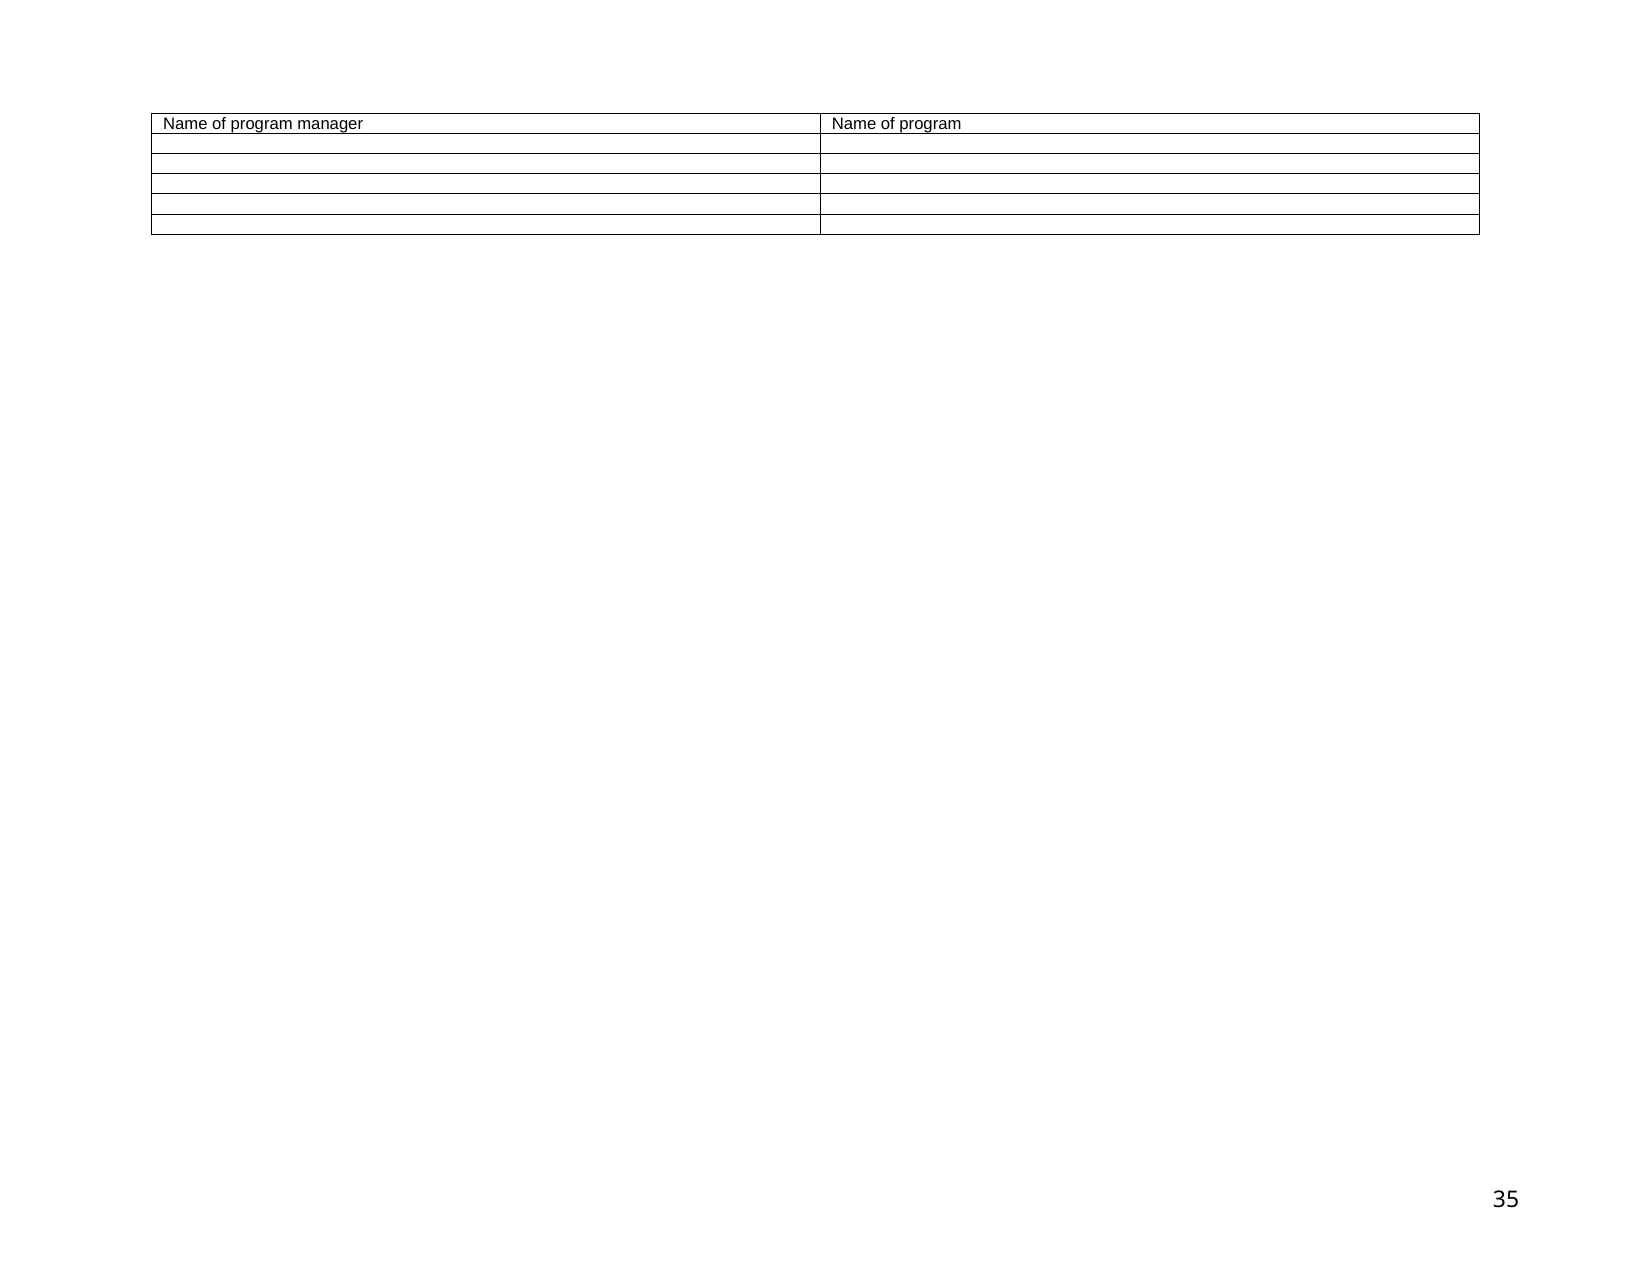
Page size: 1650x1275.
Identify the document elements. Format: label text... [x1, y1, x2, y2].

table_cell [152, 134, 820, 153]
table_cell [152, 194, 820, 213]
table_cell [821, 154, 1479, 173]
table_cell [821, 194, 1479, 213]
table_cell [152, 154, 820, 173]
table_cell [821, 174, 1479, 193]
table_cell [152, 215, 820, 234]
table_cell [821, 215, 1479, 234]
table_cell [152, 174, 820, 193]
table_cell Name of program [821, 114, 1479, 133]
table_cell [821, 134, 1479, 153]
table_cell Name of program manager [152, 114, 820, 133]
